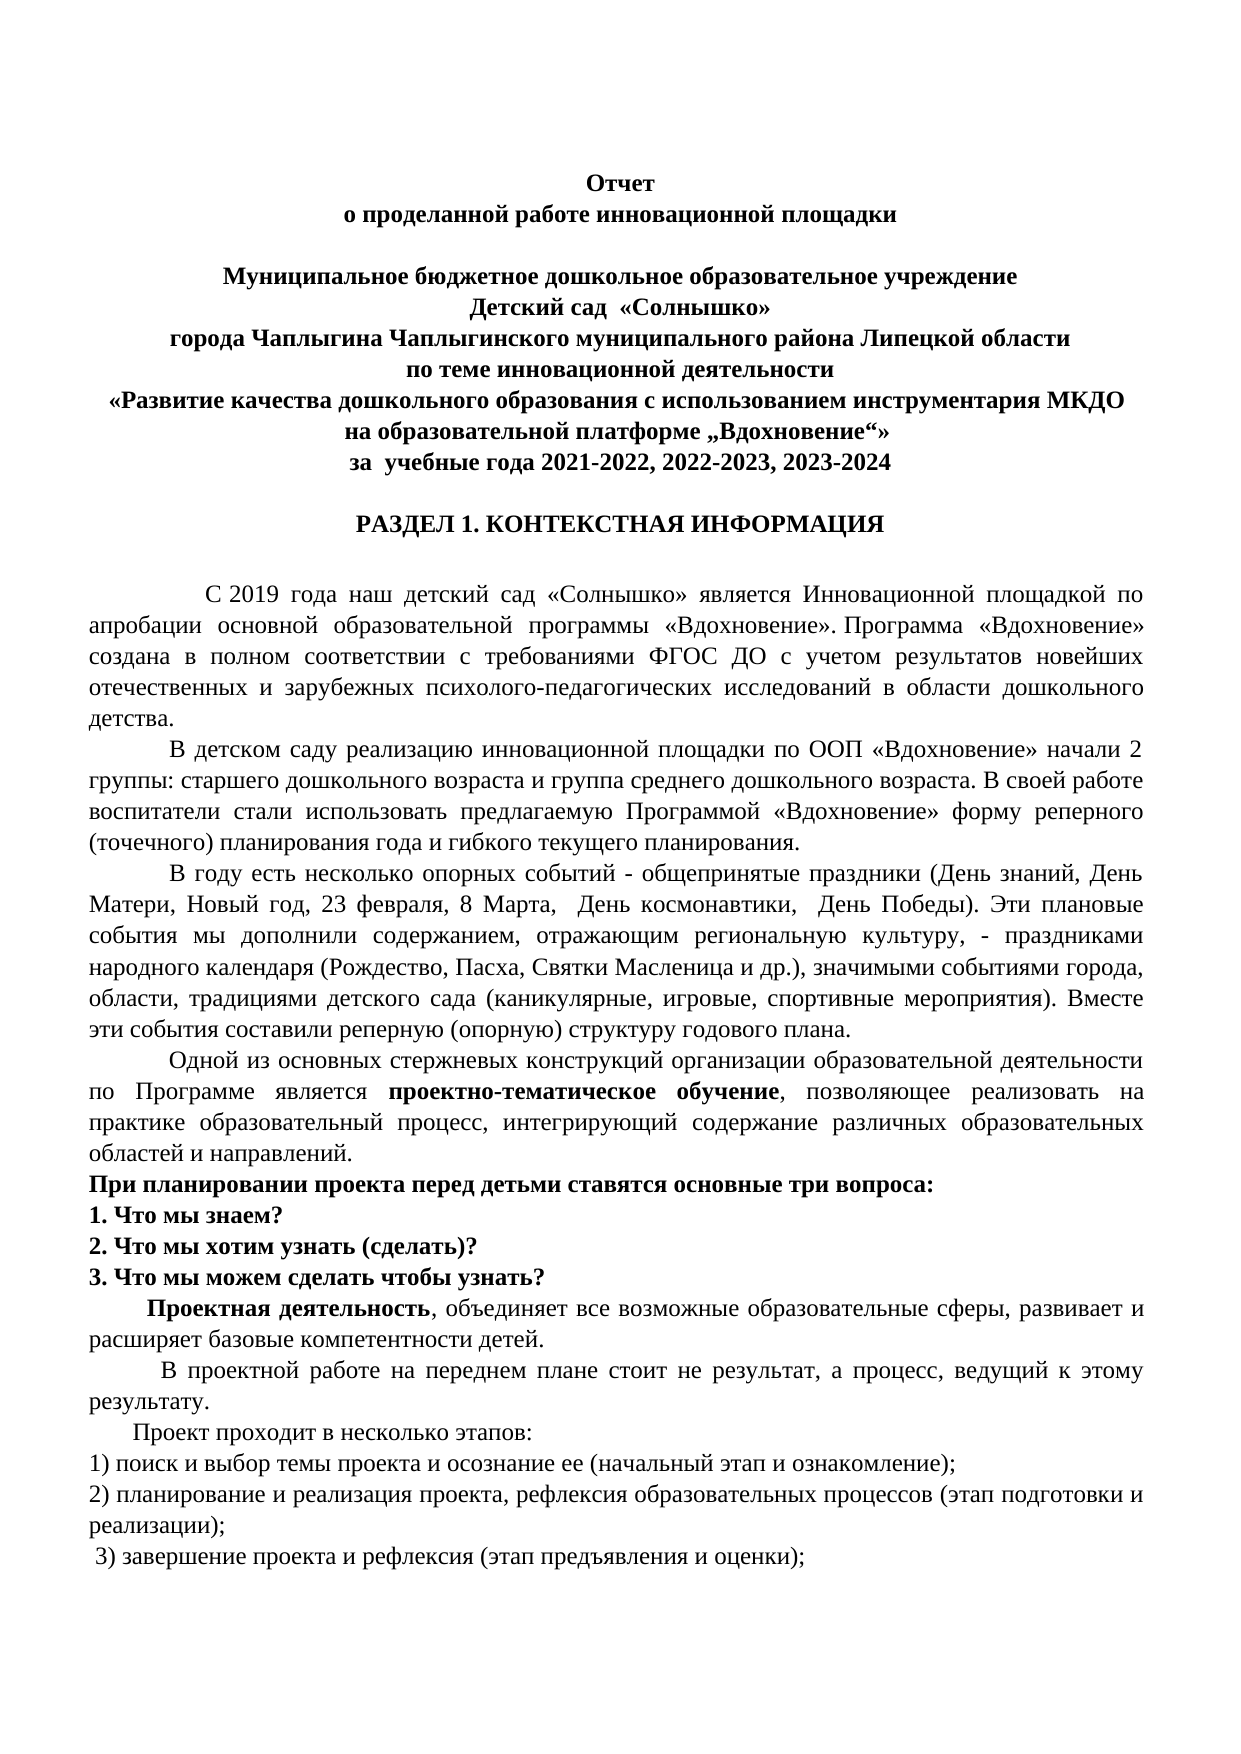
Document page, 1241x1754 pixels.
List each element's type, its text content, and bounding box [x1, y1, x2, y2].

text В году есть несколько опорных событий - общепринятые праздники (День знаний, День Матери, Новый год, 23 февраля, 8 Марта, День космонавтики, День Победы). Эти плановые события мы дополнили содержанием, отражающим региональную культуру, - праздниками народного календаря (Рождество, Пасха, Святки Масленица и др.), значимыми событиями города, области, традициями детского сада (каникулярные, игровые, спортивные мероприятия). Вместе эти события составили реперную (опорную) структуру годового плана. [88, 858, 1145, 1042]
text Одной из основных стержневых конструкций организации образовательной деятельности по Программе является проектно-тематическое обучение, позволяющее реализовать на практике образовательный процесс, интегрирующий содержание различных образовательных областей и направлений. [88, 1045, 1145, 1167]
text за учебные года 2021-2022, 2022-2023, 2023-2024 [95, 447, 1145, 476]
text РАЗДЕЛ 1. КОНТЕКСТНАЯ ИНФОРМАЦИЯ [95, 509, 1145, 576]
text Муниципальное бюджетное дошкольное образовательное учреждение [95, 261, 1145, 289]
text по теме инновационной деятельности [95, 354, 1145, 383]
text 3) завершение проекта и рефлексия (этап предъявления и оценки); [88, 1541, 1145, 1570]
text В детском саду реализацию инновационной площадки по ООП «Вдохновение» начали 2 группы: старшего дошкольного возраста и группа среднего дошкольного возраста. В своей работе воспитатели стали использовать предлагаемую Программой «Вдохновение» форму реперного (точечного) планирования года и гибкого текущего планирования. [88, 734, 1145, 856]
text 2) планирование и реализация проекта, рефлексия образовательных процессов (этап подготовки и реализации); [88, 1479, 1145, 1539]
text города Чаплыгина Чаплыгинского муниципального района Липецкой области [95, 323, 1145, 352]
text Отчет [95, 168, 1145, 196]
text о проделанной работе инновационной площадки [95, 199, 1145, 227]
text 3. Что мы можем сделать чтобы узнать? [88, 1262, 1145, 1291]
text В проектной работе на переднем плане стоит не результат, а процесс, ведущий к этому результату. [88, 1355, 1145, 1415]
text 2. Что мы хотим узнать (сделать)? [88, 1231, 1145, 1260]
text Проектная деятельность, объединяет все возможные образовательные сферы, развивает и расширяет базовые компетентности детей. [88, 1293, 1145, 1353]
text Детский сад «Солнышко» [95, 292, 1145, 321]
text 1. Что мы знаем? [88, 1200, 1145, 1229]
text Проект проходит в несколько этапов: [88, 1417, 1145, 1446]
text С 2019 года наш детский сад «Солнышко» является Инновационной площадкой по апробации основной образовательной программы «Вдохновение». Программа «Вдохновение» создана в полном соответствии с требованиями ФГОС ДО c учетом результатов новейших отечественных и зарубежных психолого-педагогических исследований в области дошкольного детства. [88, 579, 1145, 732]
text При планировании проекта перед детьми ставятся основные три вопроса: [88, 1169, 1145, 1198]
text 1) поиск и выбор темы проекта и осознание ее (начальный этап и ознакомление); [88, 1448, 1145, 1477]
text «Развитие качества дошкольного образования с использованием инструментария МКДО на образовательной платформе „Вдохновение“» [95, 385, 1138, 445]
